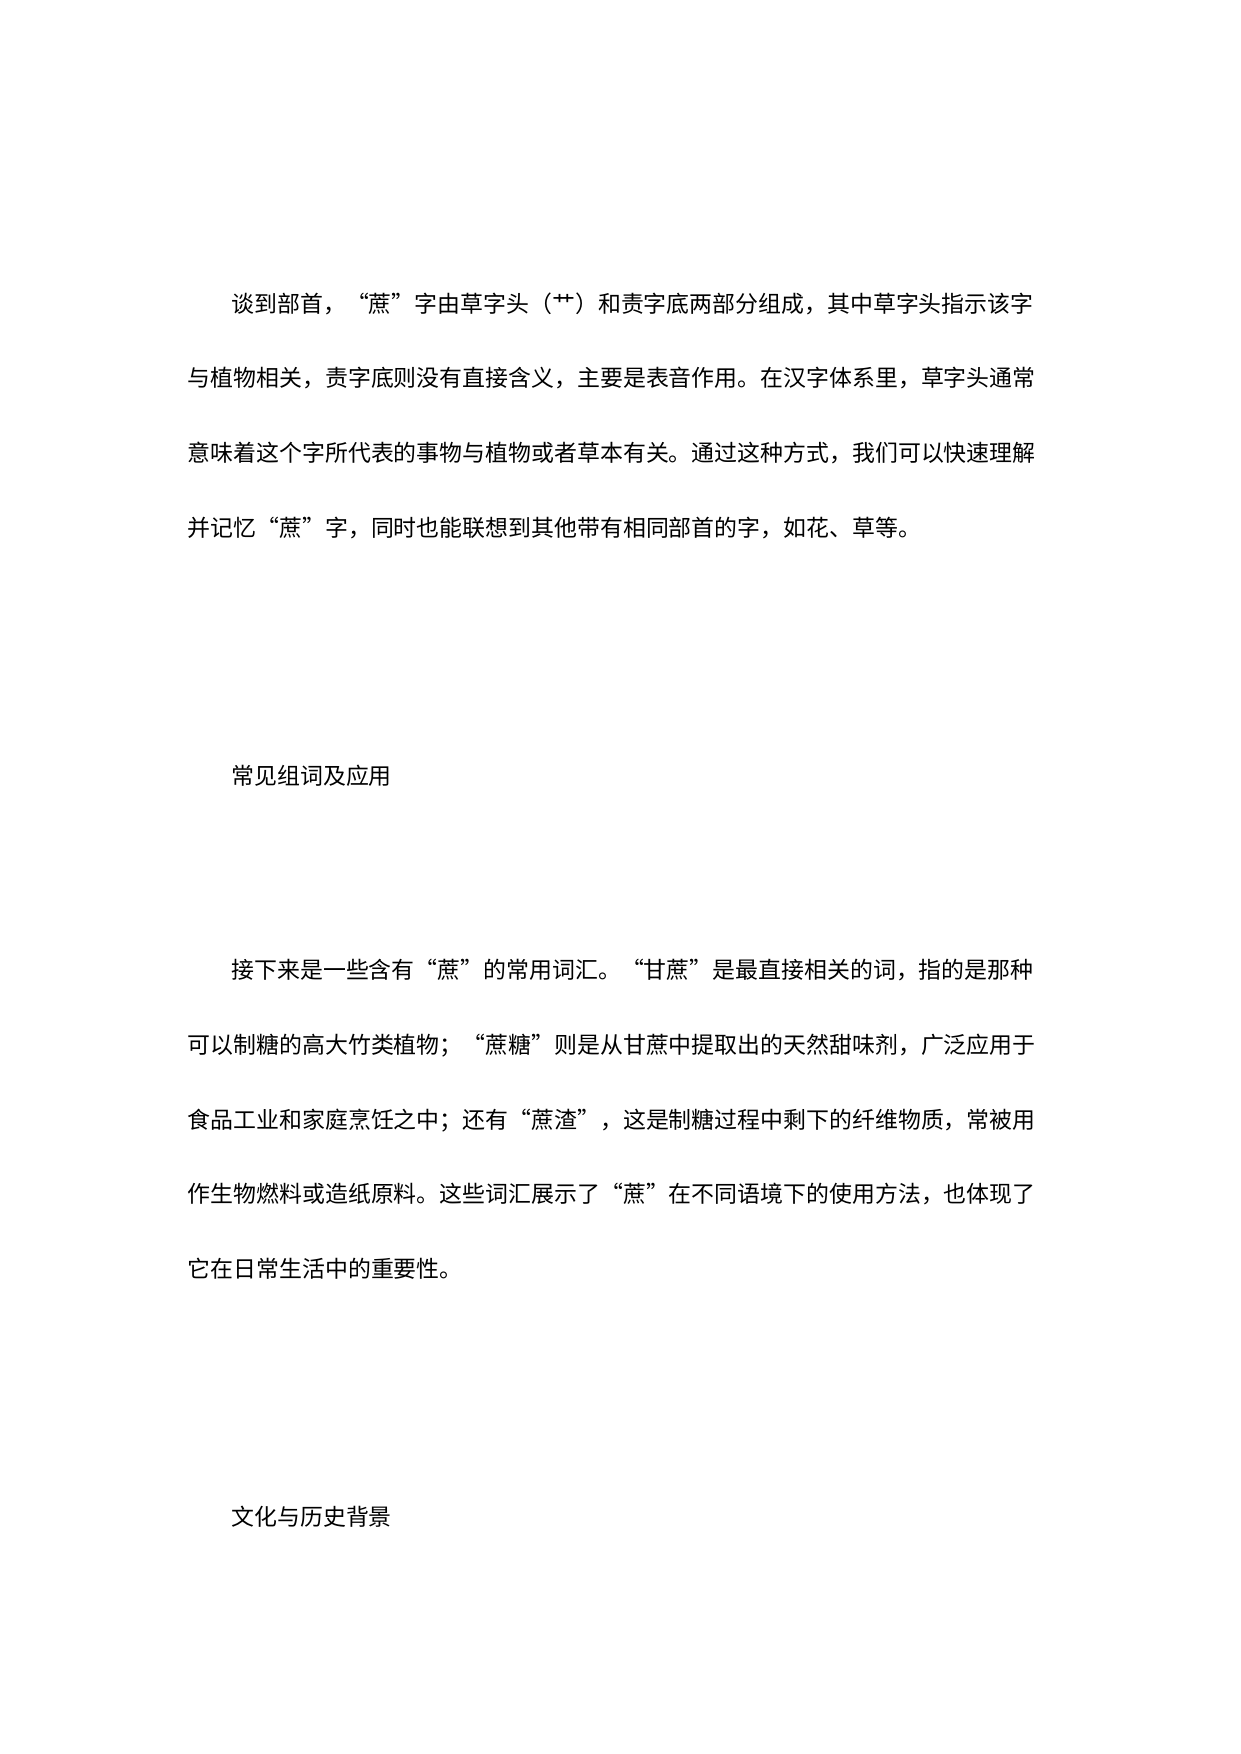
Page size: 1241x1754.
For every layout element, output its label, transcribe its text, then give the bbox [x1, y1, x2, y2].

text 谈到部首，“蔗”字由草字头（艹）和责字底两部分组成，其中草字头指示该字与植物相关，责字底则没有直接含义，主要是表音作用。在汉字体系里，草字头通常意味着这个字所代表的事物与植物或者草本有关。通过这种方式，我们可以快速理解并记忆“蔗”字，同时也能联想到其他带有相同部首的字，如花、草等。 [187, 270, 1053, 559]
text 接下来是一些含有“蔗”的常用词汇。“甘蔗”是最直接相关的词，指的是那种可以制糖的高大竹类植物；“蔗糖”则是从甘蔗中提取出的天然甜味剂，广泛应用于食品工业和家庭烹饪之中；还有“蔗渣”，这是制糖过程中剩下的纤维物质，常被用作生物燃料或造纸原料。这些词汇展示了“蔗”在不同语境下的使用方法，也体现了它在日常生活中的重要性。 [187, 936, 1053, 1300]
text 常见组词及应用 [187, 742, 1053, 807]
text 文化与历史背景 [187, 1483, 1053, 1548]
